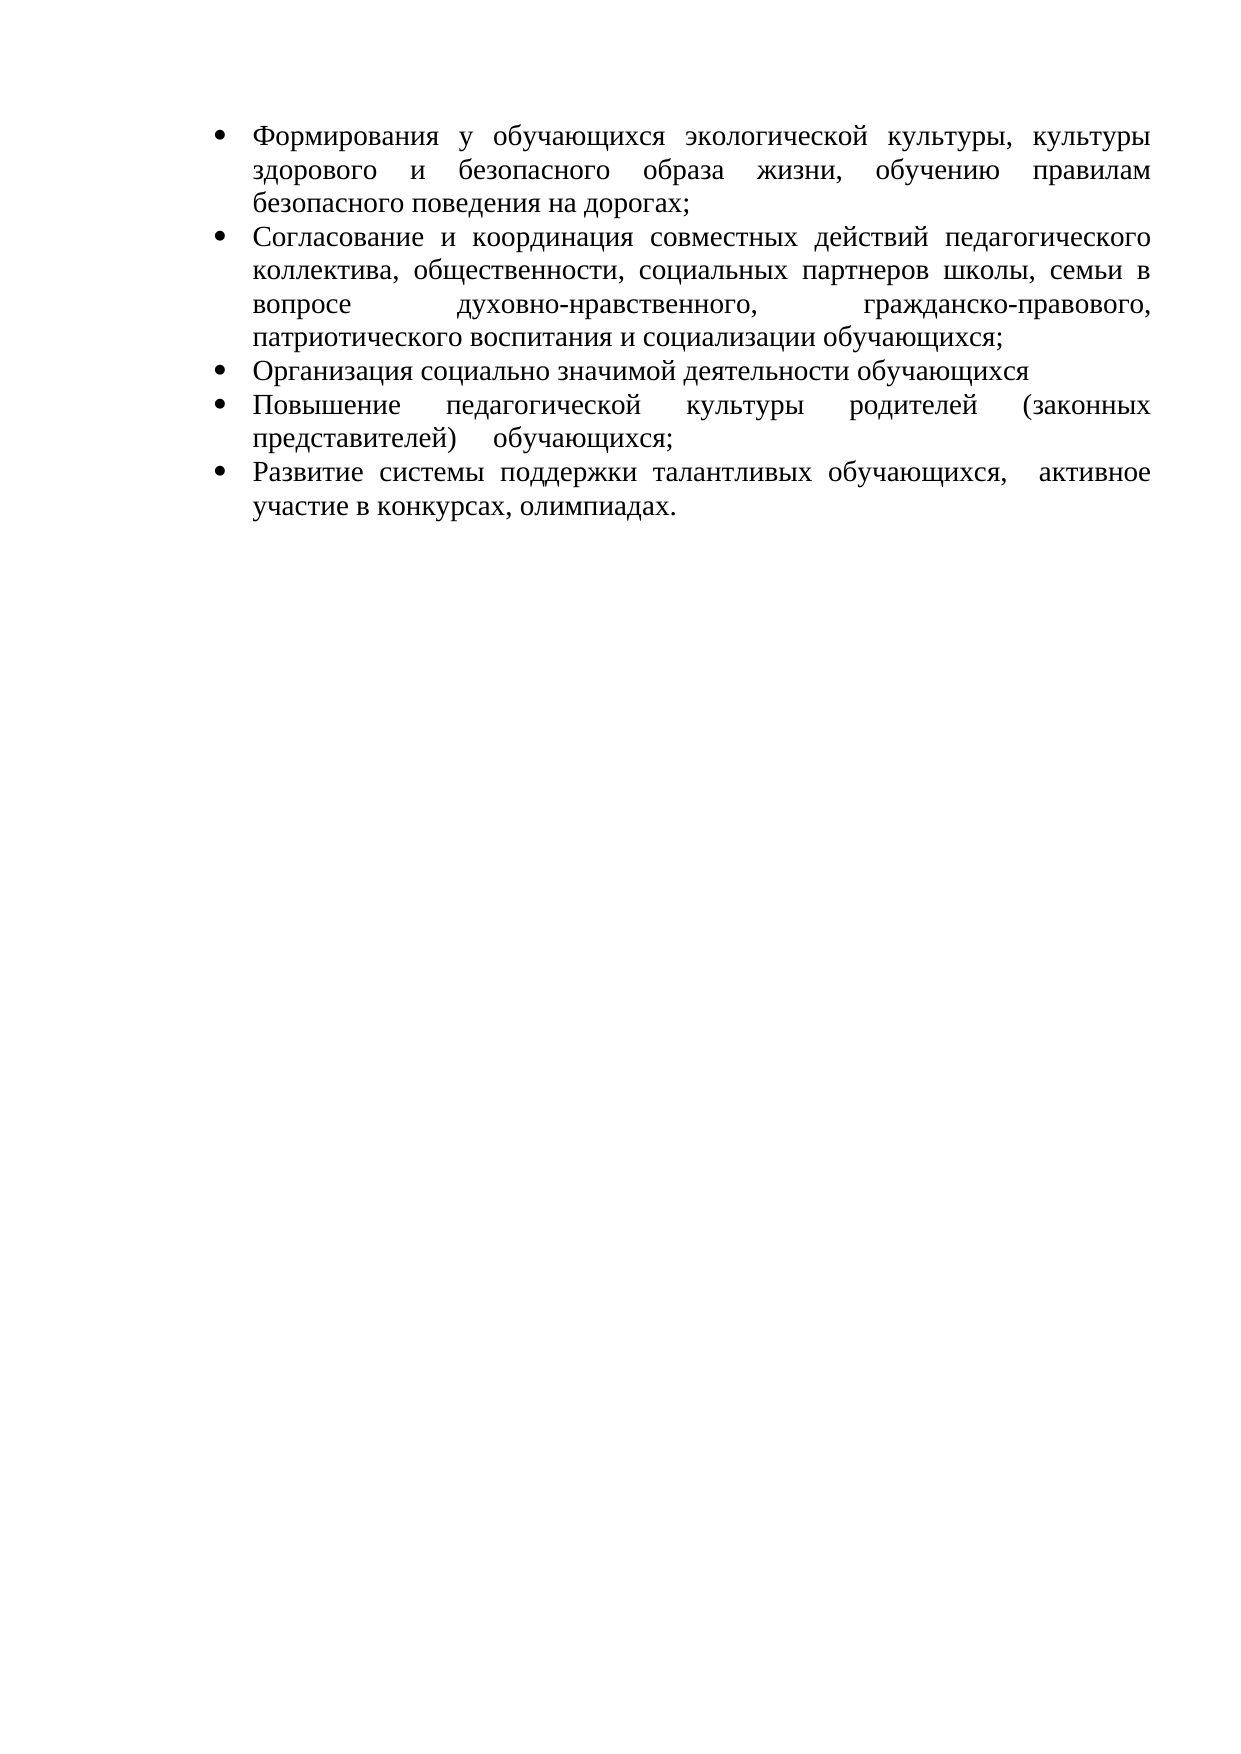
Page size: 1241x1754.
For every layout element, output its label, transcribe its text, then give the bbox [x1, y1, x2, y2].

list Согласование и координация совместных действий педагогического коллектива, общественности, социальных партнеров школы, семьи в вопросе духовно-нравственного, гражданско-правового, патриотического воспитания и социализации обучающихся; [215, 219, 1152, 353]
list Формирования у обучающихся экологической культуры, культуры здорового и безопасного образа жизни, обучению правилам безопасного поведения на дорогах; [215, 118, 1152, 219]
list Повышение педагогической культуры родителей (законных представителей) обучающихся; [215, 387, 1152, 454]
list Организация социально значимой деятельности обучающихся [215, 353, 1152, 387]
list Развитие системы поддержки талантливых обучающихся, активное участие в конкурсах, олимпиадах. [215, 454, 1152, 521]
